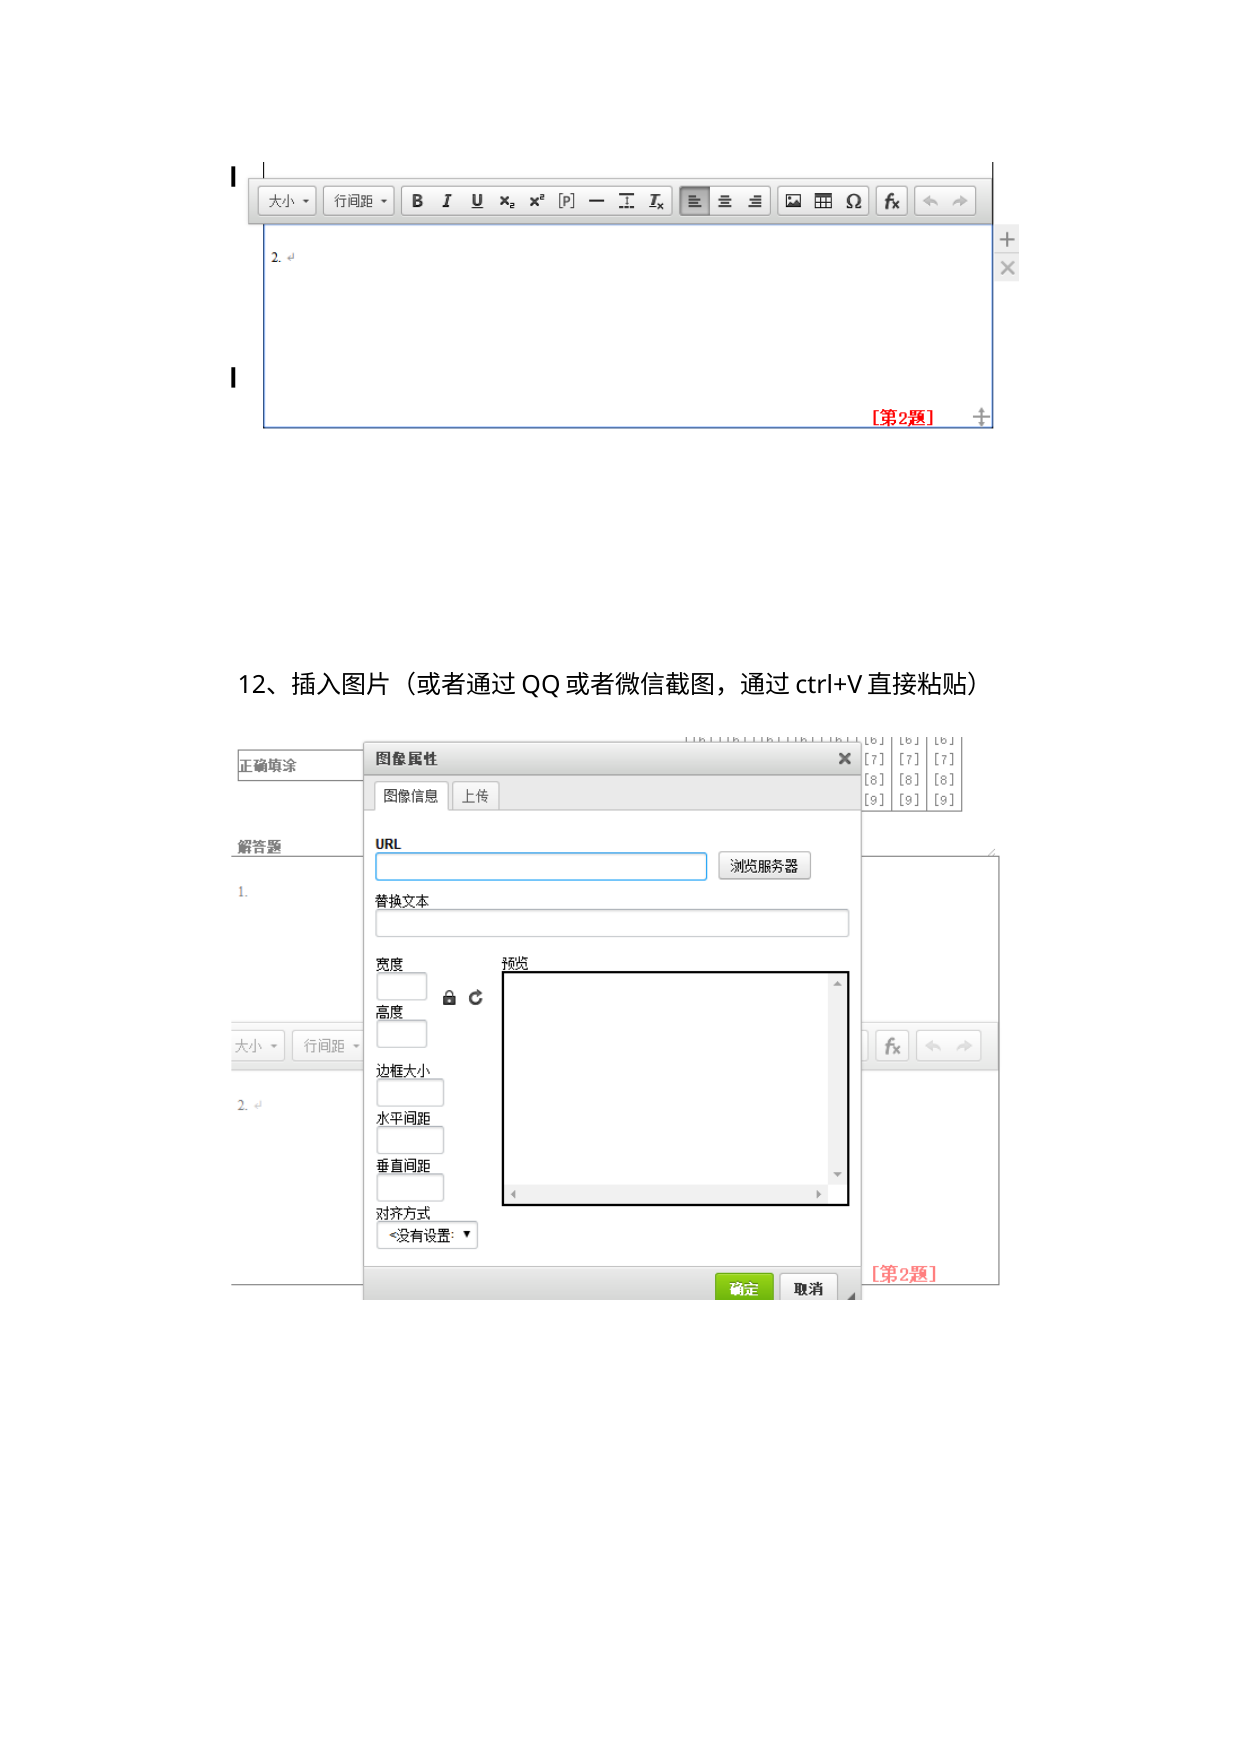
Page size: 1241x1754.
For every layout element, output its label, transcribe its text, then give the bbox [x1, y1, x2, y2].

picture [231, 737, 1021, 1300]
picture [231, 162, 1019, 436]
text 12、插入图片（或者通过QQ或者微信截图，通过ctrl+V直接粘贴） [187, 650, 1053, 715]
